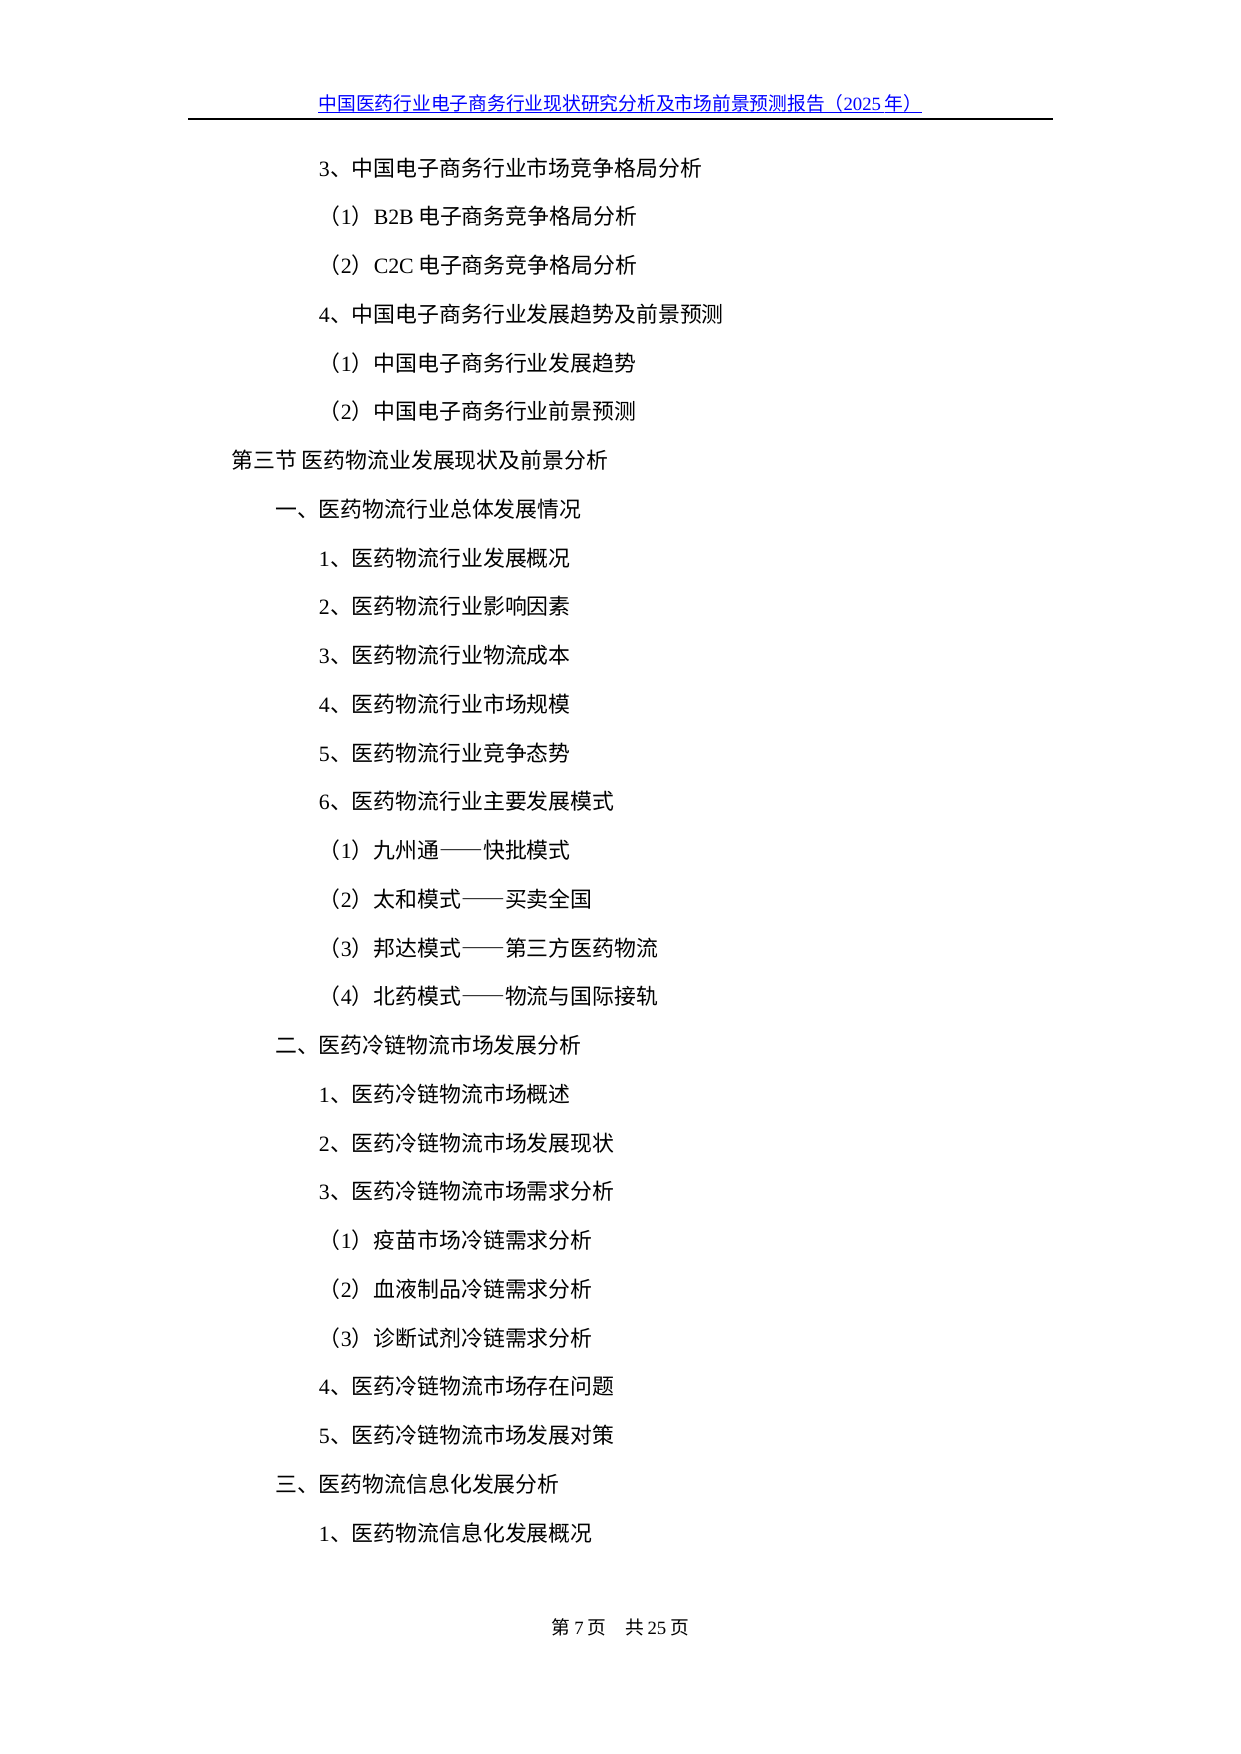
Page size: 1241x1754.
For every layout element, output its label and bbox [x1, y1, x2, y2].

text [187, 150, 1053, 1548]
